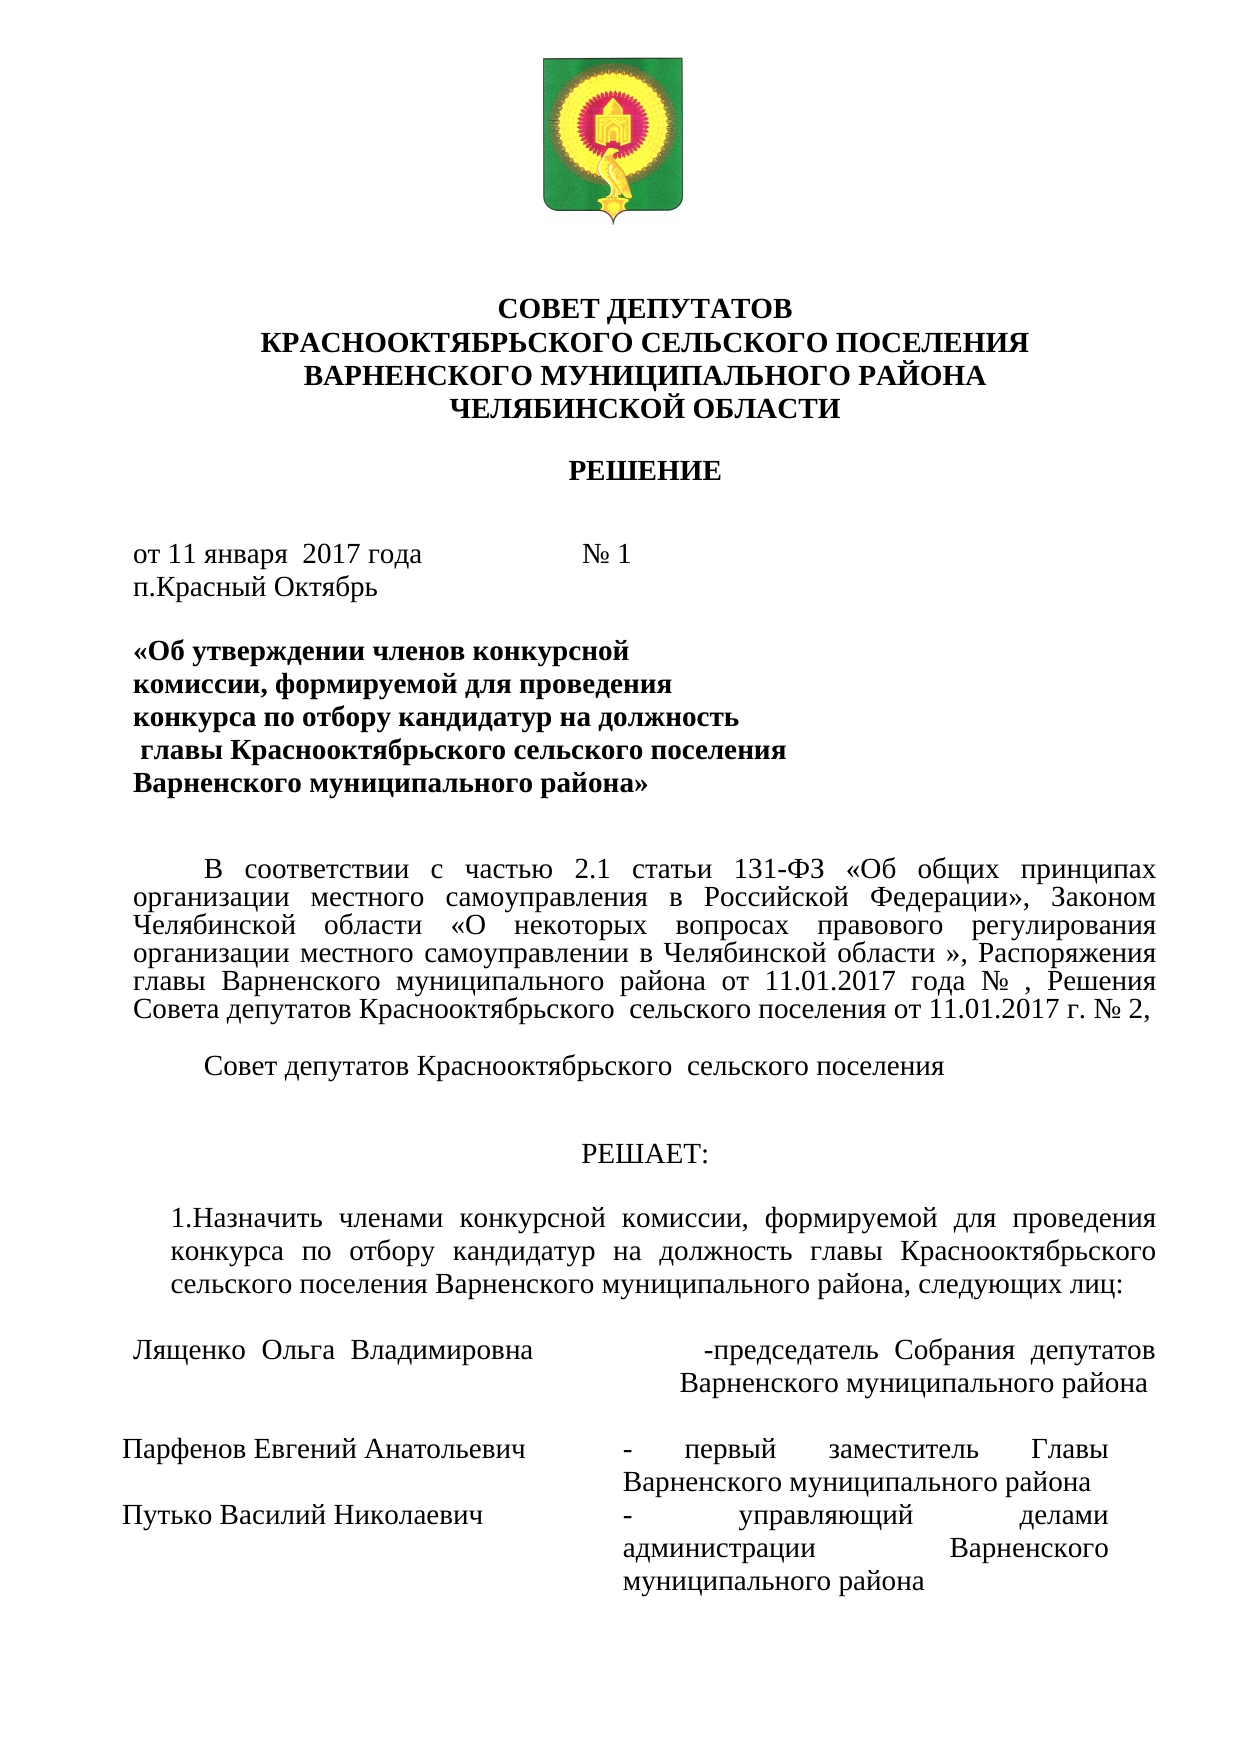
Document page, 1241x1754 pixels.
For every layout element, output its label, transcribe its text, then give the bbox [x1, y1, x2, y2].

text Лященко Ольга Владимировна -председатель Собрания депутатов Варненского муниципального района [133, 1333, 1157, 1399]
text главы Краснооктябрьского сельского поселения [133, 733, 1157, 766]
text п.Красный Октябрь [133, 570, 1157, 603]
text комиссии, формируемой для проведения [133, 667, 1157, 700]
text от 11 января 2017 года № 1 [133, 537, 1157, 570]
text КРАСНООКТЯБРЬСКОГО СЕЛЬСКОГО ПОСЕЛЕНИЯ [133, 326, 1157, 359]
text РЕШАЕТ: [133, 1141, 1157, 1169]
text В соответствии с частью 2.1 статьи 131-ФЗ «Об общих принципах организации местного самоуправления в Российской Федерации», Законом Челябинской области «О некоторых вопросах правового регулирования организации местного самоуправлении в Челябинской области », Распоряжения главы Варненского муниципального района от 11.01.2017 года № , Решения Совета депутатов Краснооктябрьского сельского поселения от 11.01.2017 г. № 2, [133, 856, 1157, 1024]
table_cell - управляющий делами администрации Варненского муниципального района [611, 1498, 1117, 1597]
text Варненского муниципального района» [133, 766, 1157, 799]
text СОВЕТ ДЕПУТАТОВ [133, 293, 1157, 326]
text ЧЕЛЯБИНСКОЙ ОБЛАСТИ [133, 392, 1157, 425]
table_header - первый заместитель Главы Варненского муниципального района [611, 1432, 1117, 1498]
text «Об утверждении членов конкурсной [133, 634, 1157, 667]
text конкурса по отбору кандидатур на должность [133, 700, 1157, 733]
text ВАРНЕНСКОГО МУНИЦИПАЛЬНОГО РАЙОНА [133, 359, 1157, 392]
text РЕШЕНИЕ [133, 458, 1157, 486]
table_cell Путько Василий Николаевич [111, 1498, 611, 1597]
text Совет депутатов Краснооктябрьского сельского поселения [133, 1052, 1157, 1081]
picture [543, 56, 683, 225]
text 1.Назначить членами конкурсной комиссии, формируемой для проведения конкурса по отбору кандидатур на должность главы Краснооктябрьского сельского поселения Варненского муниципального района, следующих лиц: [170, 1201, 1157, 1300]
table_header Парфенов Евгений Анатольевич [111, 1432, 611, 1498]
